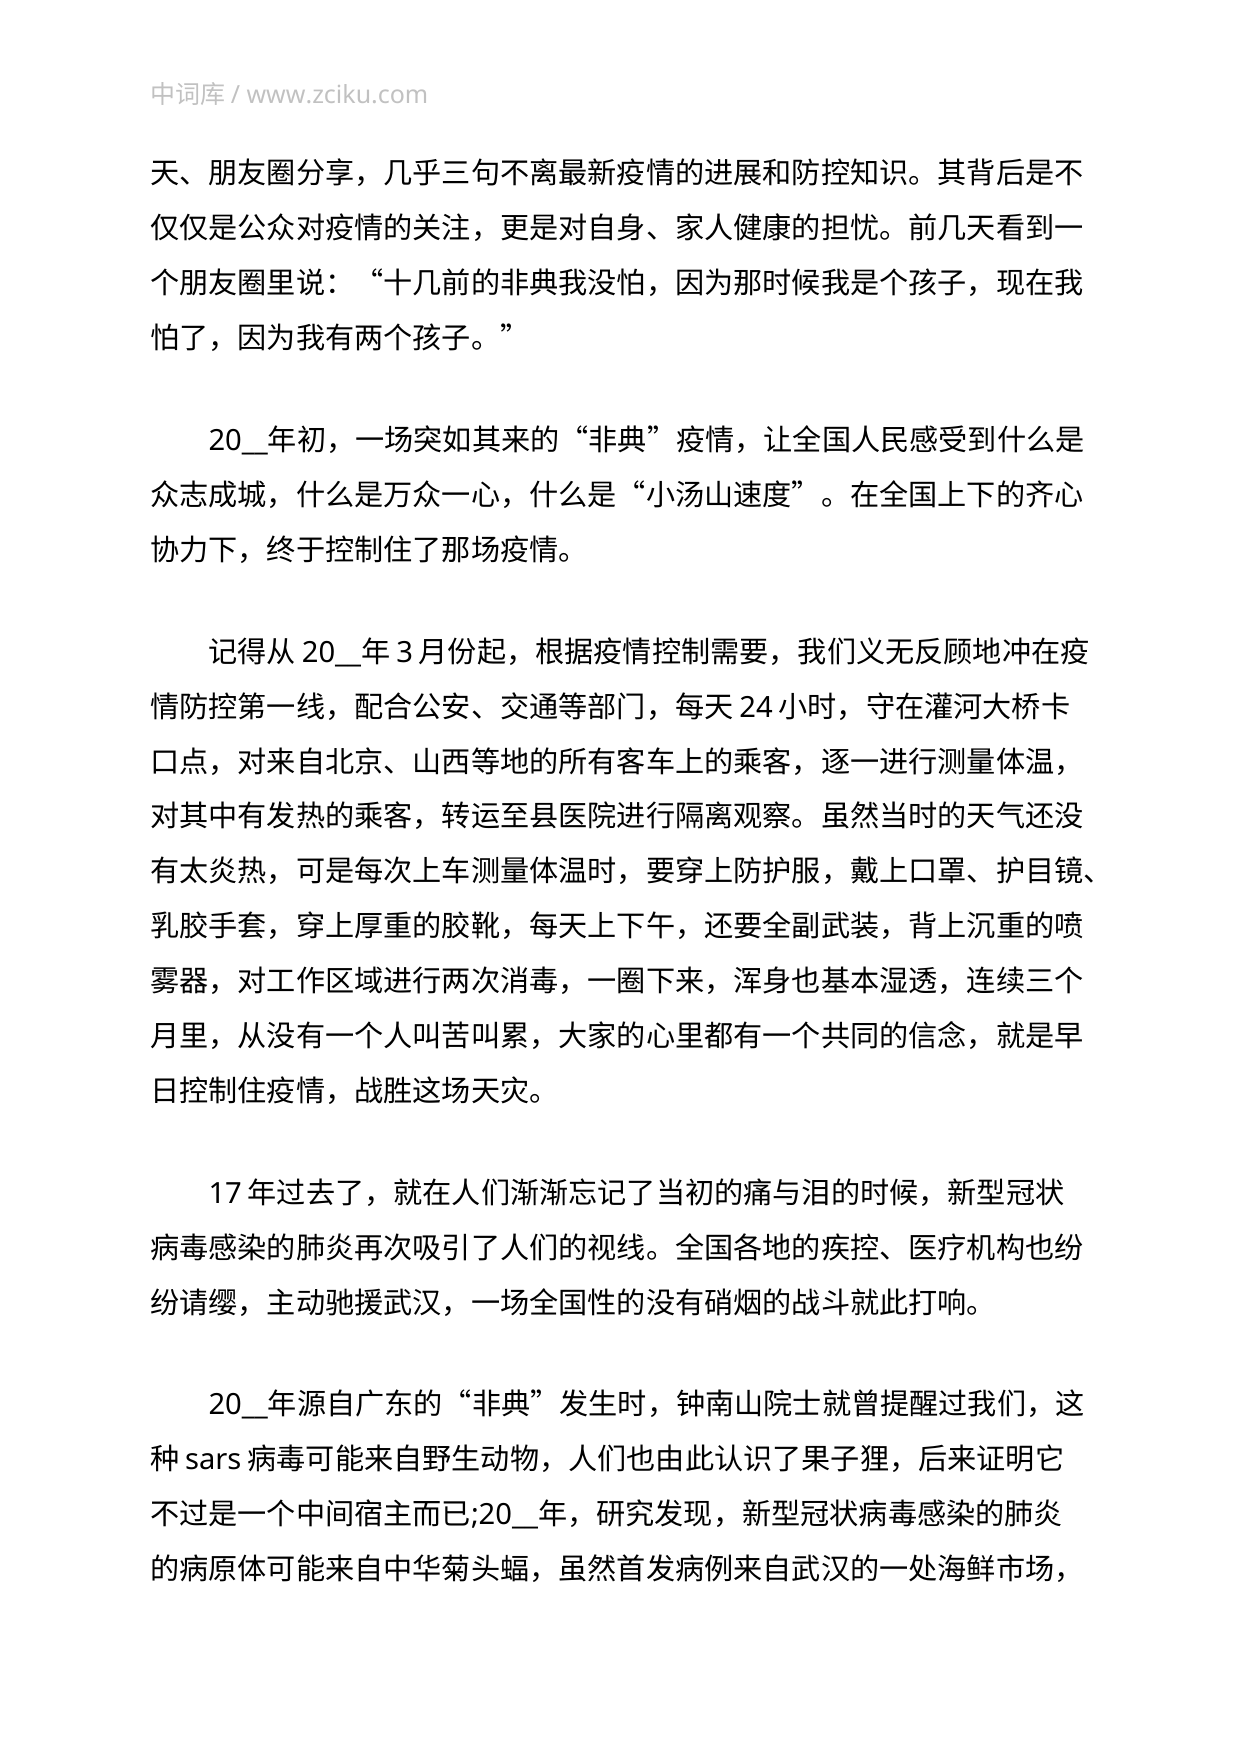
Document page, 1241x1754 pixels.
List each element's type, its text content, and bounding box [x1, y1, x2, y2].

text 记得从20__年3月份起，根据疫情控制需要，我们义无反顾地冲在疫情防控第一线，配合公安、交通等部门，每天24小时，守在灌河大桥卡口点，对来自北京、山西等地的所有客车上的乘客，逐一进行测量体温，对其中有发热的乘客，转运至县医院进行隔离观察。虽然当时的天气还没有太炎热，可是每次上车测量体温时，要穿上防护服，戴上口罩、护目镜、乳胶手套，穿上厚重的胶靴，每天上下午，还要全副武装，背上沉重的喷雾器，对工作区域进行两次消毒，一圈下来，浑身也基本湿透，连续三个月里，从没有一个人叫苦叫累，大家的心里都有一个共同的信念，就是早日控制住疫情，战胜这场天灾。 [150, 628, 1090, 1110]
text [150, 150, 1090, 357]
text 20__年初，一场突如其来的“非典”疫情，让全国人民感受到什么是众志成城，什么是万众一心，什么是“小汤山速度”。在全国上下的齐心协力下，终于控制住了那场疫情。 [150, 416, 1090, 569]
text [150, 1381, 1090, 1588]
text 17年过去了，就在人们渐渐忘记了当初的痛与泪的时候，新型冠状病毒感染的肺炎再次吸引了人们的视线。全国各地的疾控、医疗机构也纷纷请缨，主动驰援武汉，一场全国性的没有硝烟的战斗就此打响。 [150, 1169, 1090, 1321]
